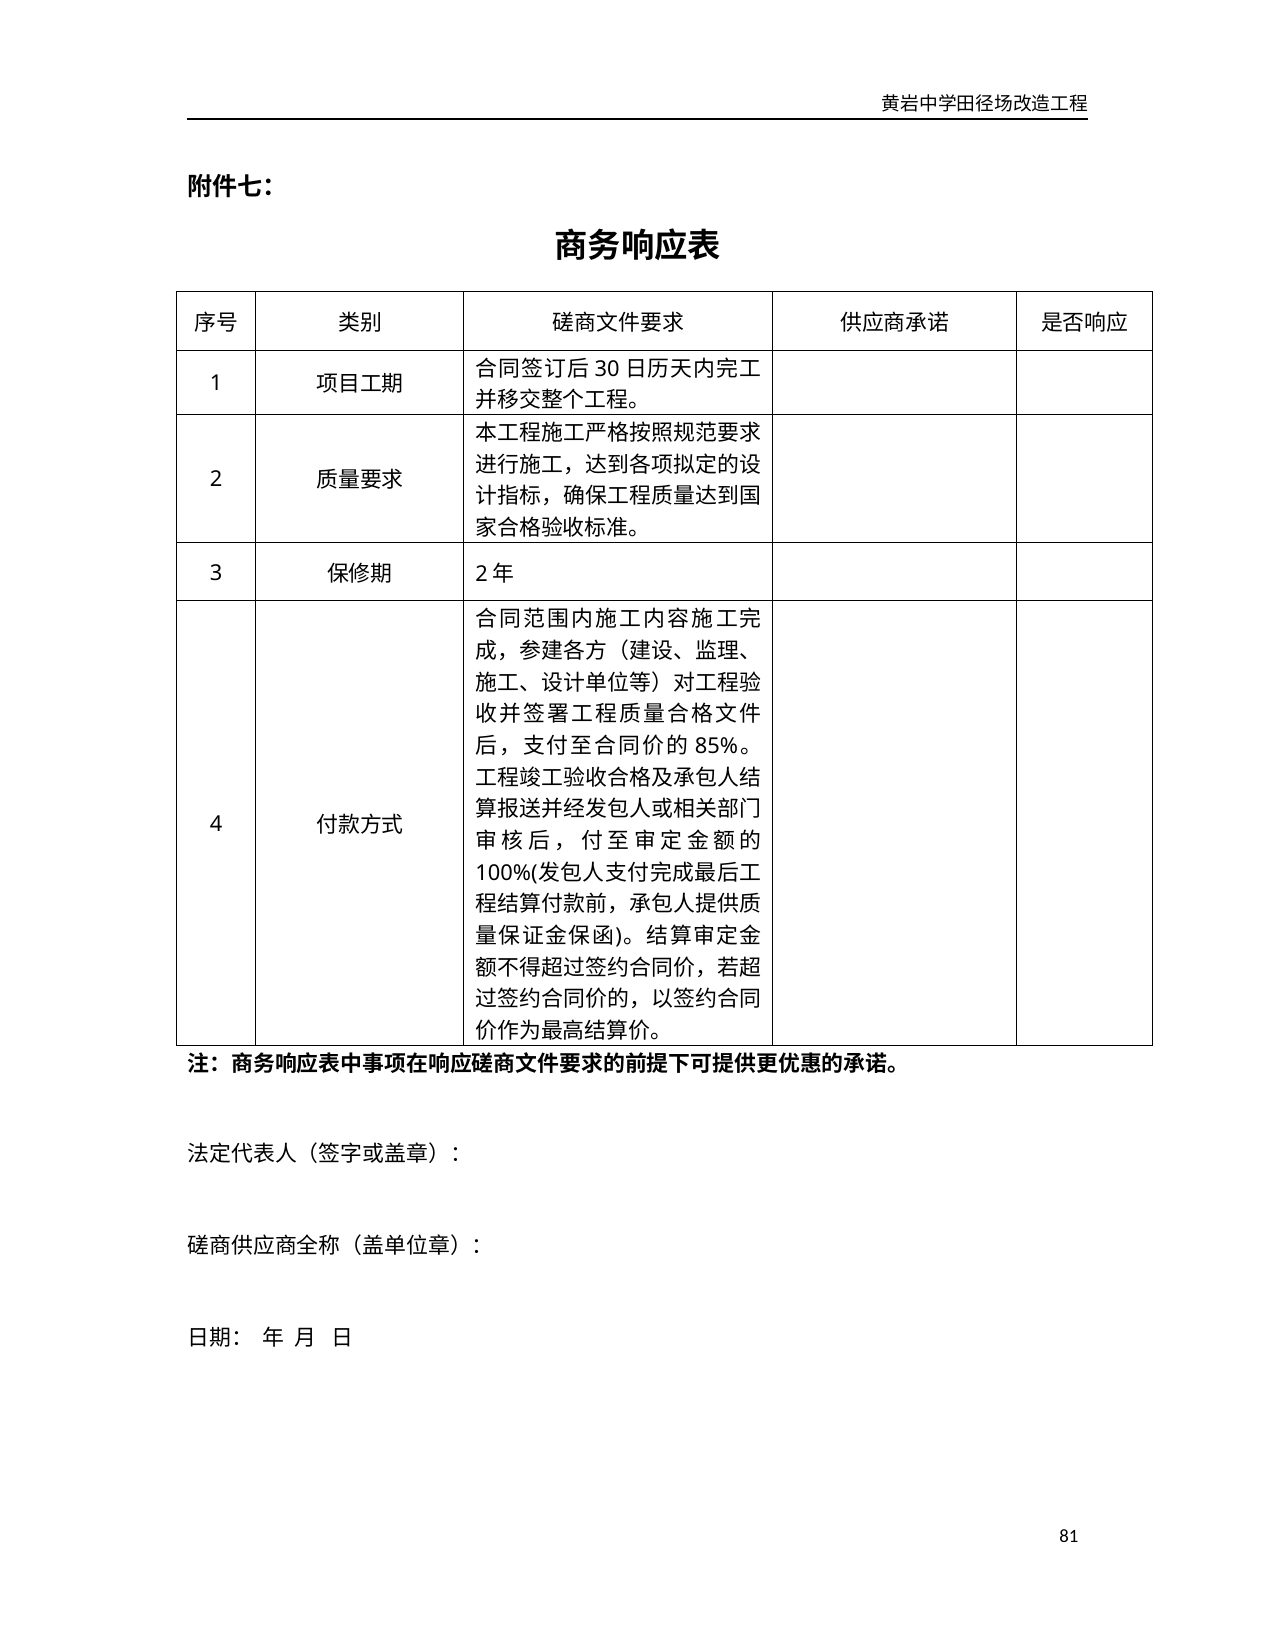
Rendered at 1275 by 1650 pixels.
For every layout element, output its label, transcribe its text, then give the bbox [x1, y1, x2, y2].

table_cell [1017, 351, 1152, 414]
text 注：商务响应表中事项在响应磋商文件要求的前提下可提供更优惠的承诺。 [187, 1046, 1088, 1077]
table_cell [773, 351, 1016, 414]
table_cell 付款方式 [256, 601, 463, 1045]
table_header 磋商文件要求 [464, 292, 772, 349]
table_cell 3 [177, 543, 255, 600]
table_cell 合同签订后30日历天内完工并移交整个工程。 [464, 351, 772, 414]
table_header 是否响应 [1017, 292, 1152, 349]
table_cell [773, 601, 1016, 1045]
table_cell 4 [177, 601, 255, 1045]
table_cell [1017, 543, 1152, 600]
subtitle 商务响应表 [187, 219, 1088, 267]
table_cell 项目工期 [256, 351, 463, 414]
table_cell [1017, 415, 1152, 542]
table_cell 2年 [464, 543, 772, 600]
table_cell 1 [177, 351, 255, 414]
table_header 序号 [177, 292, 255, 349]
table_cell 本工程施工严格按照规范要求进行施工，达到各项拟定的设计指标，确保工程质量达到国家合格验收标准。 [464, 415, 772, 542]
table_cell 2 [177, 415, 255, 542]
table_cell [773, 543, 1016, 600]
table_cell [1017, 601, 1152, 1045]
text 日期： 年 月 日 [187, 1320, 1088, 1352]
table_cell 合同范围内施工内容施工完成，参建各方（建设、监理、施工、设计单位等）对工程验收并签署工程质量合格文件后，支付至合同价的85%。工程竣工验收合格及承包人结算报送并经发包人或相关部门审核后，付至审定金额的100%(发包人支付完成最后工程结算付款前，承包人提供质量保证金保函)。结算审定金额不得超过签约合同价，若超过签约合同价的，以签约合同价作为最高结算价。 [464, 601, 772, 1045]
text 附件七： [187, 166, 1088, 202]
table_cell [773, 415, 1016, 542]
text 法定代表人（签字或盖章）： [187, 1136, 1088, 1167]
table_cell 保修期 [256, 543, 463, 600]
table_header 类别 [256, 292, 463, 349]
table_header 供应商承诺 [773, 292, 1016, 349]
text 磋商供应商全称（盖单位章）： [187, 1228, 1088, 1260]
table_cell 质量要求 [256, 415, 463, 542]
